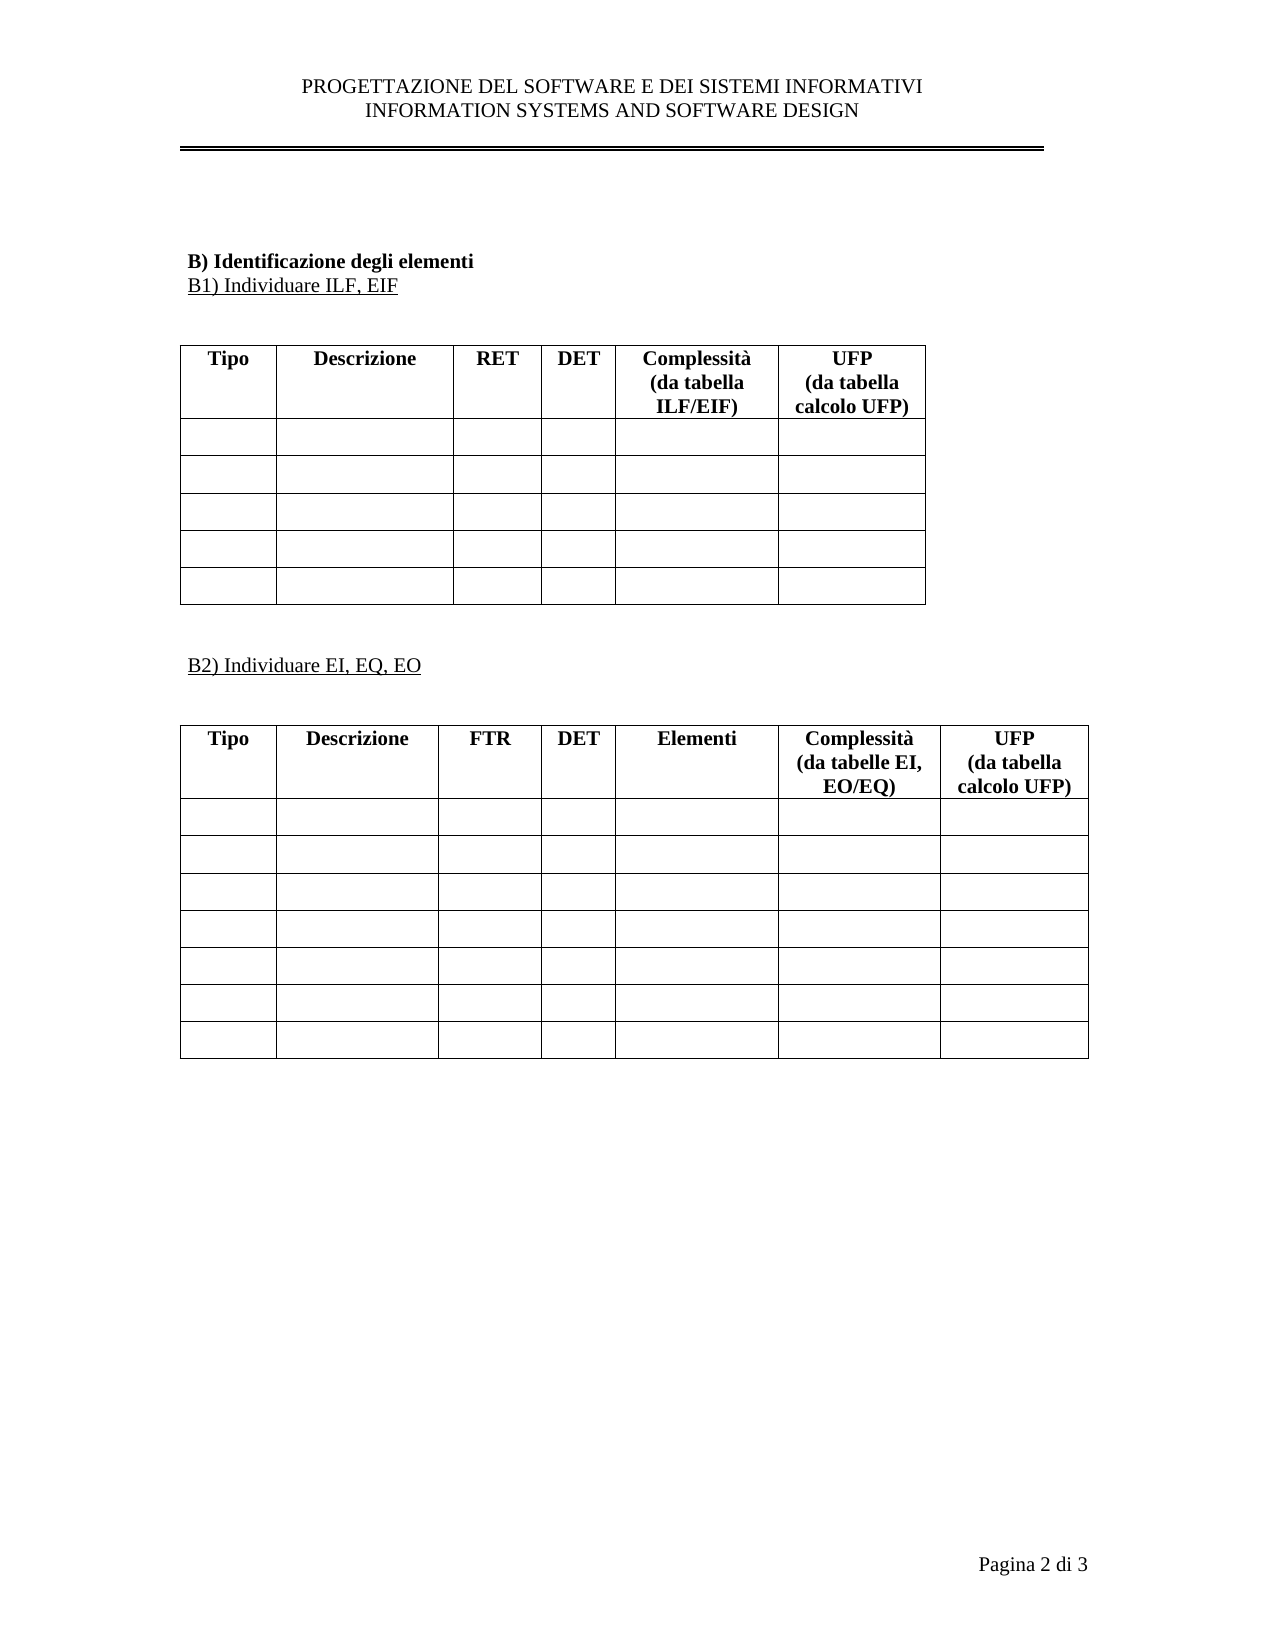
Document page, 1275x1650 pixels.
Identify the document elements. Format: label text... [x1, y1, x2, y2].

table_cell [181, 531, 276, 567]
table_cell [616, 1022, 778, 1058]
table_cell [277, 531, 453, 567]
table_cell [616, 456, 778, 492]
table_header Complessità (da tabelle EI, EO/EQ) [779, 726, 940, 798]
table_header UFP (da tabella calcolo UFP) [941, 726, 1088, 798]
table_cell [779, 836, 940, 872]
table_cell [277, 985, 438, 1021]
text B2) Individuare EI, EQ, EO [187, 653, 1087, 677]
table_cell [181, 874, 276, 909]
table_cell [439, 874, 541, 909]
table_cell [616, 494, 778, 529]
table_cell [454, 456, 541, 492]
table_cell [181, 494, 276, 529]
table_cell [542, 911, 615, 947]
table_header DET [542, 346, 615, 418]
table_cell [779, 911, 940, 947]
table_cell [439, 985, 541, 1021]
table_header Descrizione [277, 726, 438, 798]
table_cell [277, 874, 438, 909]
table_cell [542, 836, 615, 872]
table_cell [616, 948, 778, 984]
table_cell [181, 799, 276, 835]
table_cell [277, 456, 453, 492]
table_header DET [542, 726, 615, 798]
table_cell [439, 836, 541, 872]
table_cell [616, 799, 778, 835]
table_cell [454, 494, 541, 529]
table_cell [779, 948, 940, 984]
table_cell [616, 568, 778, 604]
table_cell [542, 456, 615, 492]
table_cell [181, 456, 276, 492]
table_cell [181, 568, 276, 604]
table_cell [181, 911, 276, 947]
table_cell [277, 419, 453, 455]
table_cell [181, 1022, 276, 1058]
table_cell [439, 799, 541, 835]
table_cell [779, 985, 940, 1021]
table_cell [616, 836, 778, 872]
table_cell [779, 531, 925, 567]
table_cell [277, 799, 438, 835]
table_cell [616, 911, 778, 947]
table_cell [542, 799, 615, 835]
table_cell [616, 874, 778, 909]
table_cell [616, 531, 778, 567]
table_cell [454, 419, 541, 455]
table_cell [542, 874, 615, 909]
table_cell [542, 494, 615, 529]
table_cell [277, 568, 453, 604]
table_cell [181, 836, 276, 872]
table_cell [779, 419, 925, 455]
table_cell [941, 874, 1088, 909]
table_cell [542, 948, 615, 984]
table_cell [439, 948, 541, 984]
table_cell [779, 799, 940, 835]
table_cell [779, 1022, 940, 1058]
table_header Elementi [616, 726, 778, 798]
table_cell [941, 1022, 1088, 1058]
table_cell [277, 948, 438, 984]
table_header Tipo [181, 346, 276, 418]
table_cell [542, 985, 615, 1021]
table_cell [454, 531, 541, 567]
table_header RET [454, 346, 541, 418]
table_header FTR [439, 726, 541, 798]
table_cell [616, 985, 778, 1021]
table_header Complessità (da tabella ILF/EIF) [616, 346, 778, 418]
table_cell [277, 1022, 438, 1058]
table_cell [779, 456, 925, 492]
table_cell [542, 531, 615, 567]
table_cell [779, 568, 925, 604]
table_cell [277, 836, 438, 872]
table_cell [277, 494, 453, 529]
table_cell [941, 911, 1088, 947]
table_cell [454, 568, 541, 604]
table_cell [439, 911, 541, 947]
table_header Descrizione [277, 346, 453, 418]
table_header UFP (da tabella calcolo UFP) [779, 346, 925, 418]
table_cell [181, 985, 276, 1021]
table_cell [779, 874, 940, 909]
table_cell [542, 419, 615, 455]
table_cell [941, 836, 1088, 872]
text B1) Individuare ILF, EIF [187, 273, 1087, 297]
text B) Identificazione degli elementi [187, 249, 1087, 273]
table_cell [181, 948, 276, 984]
table_cell [277, 911, 438, 947]
table_cell [779, 494, 925, 529]
table_cell [542, 1022, 615, 1058]
table_cell [181, 419, 276, 455]
table_cell [941, 985, 1088, 1021]
table_cell [941, 799, 1088, 835]
table_header Tipo [181, 726, 276, 798]
table_cell [616, 419, 778, 455]
table_cell [439, 1022, 541, 1058]
table_cell [941, 948, 1088, 984]
table_cell [542, 568, 615, 604]
